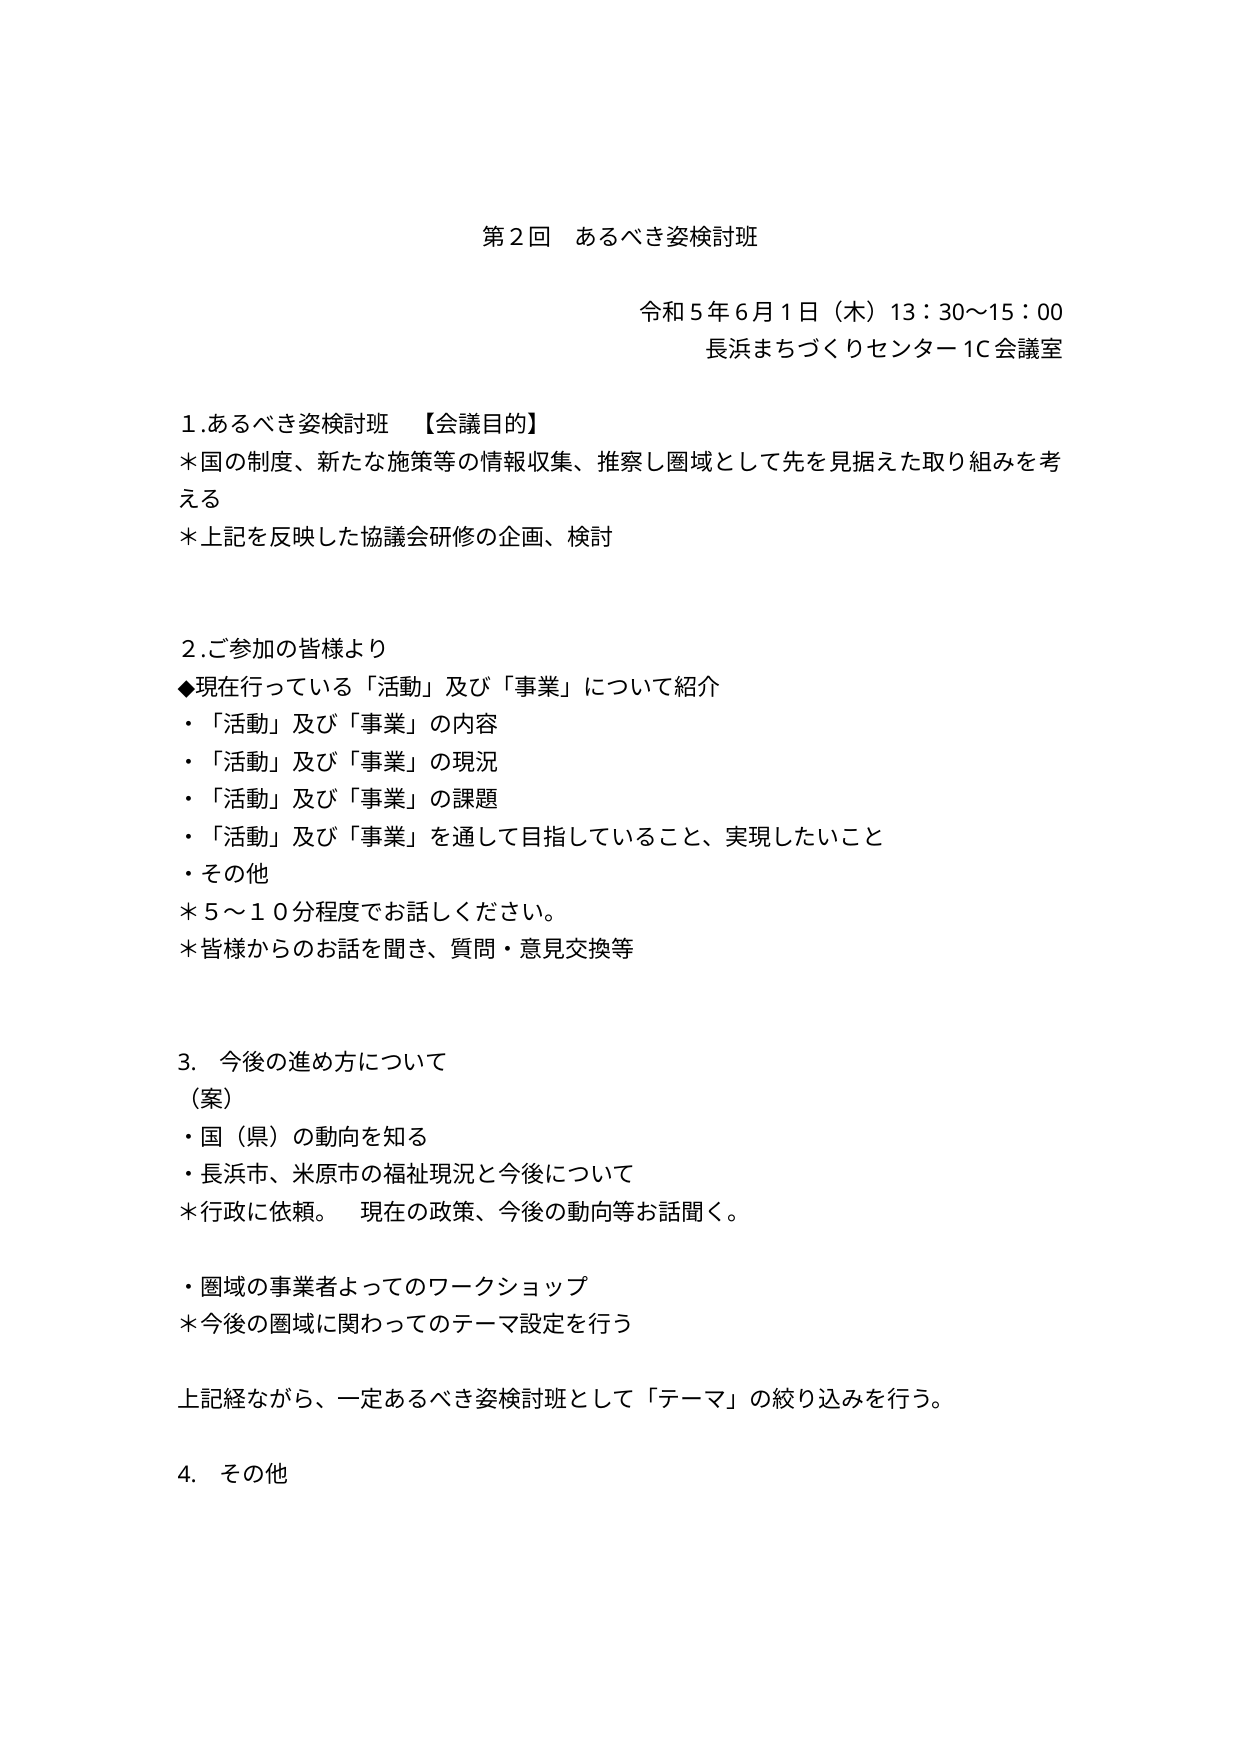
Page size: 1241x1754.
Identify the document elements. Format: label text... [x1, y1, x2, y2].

text ＊国の制度、新たな施策等の情報収集、推察し圏域として先を見据えた取り組みを考える [177, 442, 1063, 517]
text ＊５～１０分程度でお話しください。 [177, 892, 1063, 929]
text ・長浜市、米原市の福祉現況と今後について [177, 1154, 1063, 1192]
text 上記経ながら、一定あるべき姿検討班として「テーマ」の絞り込みを行う。 [177, 1379, 1063, 1417]
text 3. 今後の進め方について [177, 1042, 1063, 1079]
text 4. その他 [177, 1454, 1063, 1492]
text ・「活動」及び「事業」の現況 [177, 742, 1063, 779]
text ＊今後の圏域に関わってのテーマ設定を行う [177, 1304, 1063, 1342]
text ＊行政に依頼。 現在の政策、今後の動向等お話聞く。 [177, 1192, 1063, 1229]
text ・圏域の事業者よってのワークショップ [177, 1267, 1063, 1304]
text ＊皆様からのお話を聞き、質問・意見交換等 [177, 929, 1063, 967]
text ２.ご参加の皆様より [177, 629, 1063, 667]
text ・「活動」及び「事業」の内容 [177, 704, 1063, 742]
text （案） [177, 1079, 1063, 1117]
text ・「活動」及び「事業」の課題 [177, 779, 1063, 817]
text 令和5年6月1日（木）13：30～15：00 [177, 292, 1063, 329]
text ＊上記を反映した協議会研修の企画、検討 [177, 517, 1063, 554]
text ・その他 [177, 854, 1063, 892]
text ◆現在行っている「活動」及び「事業」について紹介 [177, 667, 1063, 704]
text 長浜まちづくりセンター1C会議室 [177, 329, 1063, 367]
text １.あるべき姿検討班 【会議目的】 [177, 404, 1063, 442]
text ・「活動」及び「事業」を通して目指していること、実現したいこと [177, 817, 1063, 854]
text 第２回 あるべき姿検討班 [177, 217, 1063, 254]
text ・国（県）の動向を知る [177, 1117, 1063, 1154]
